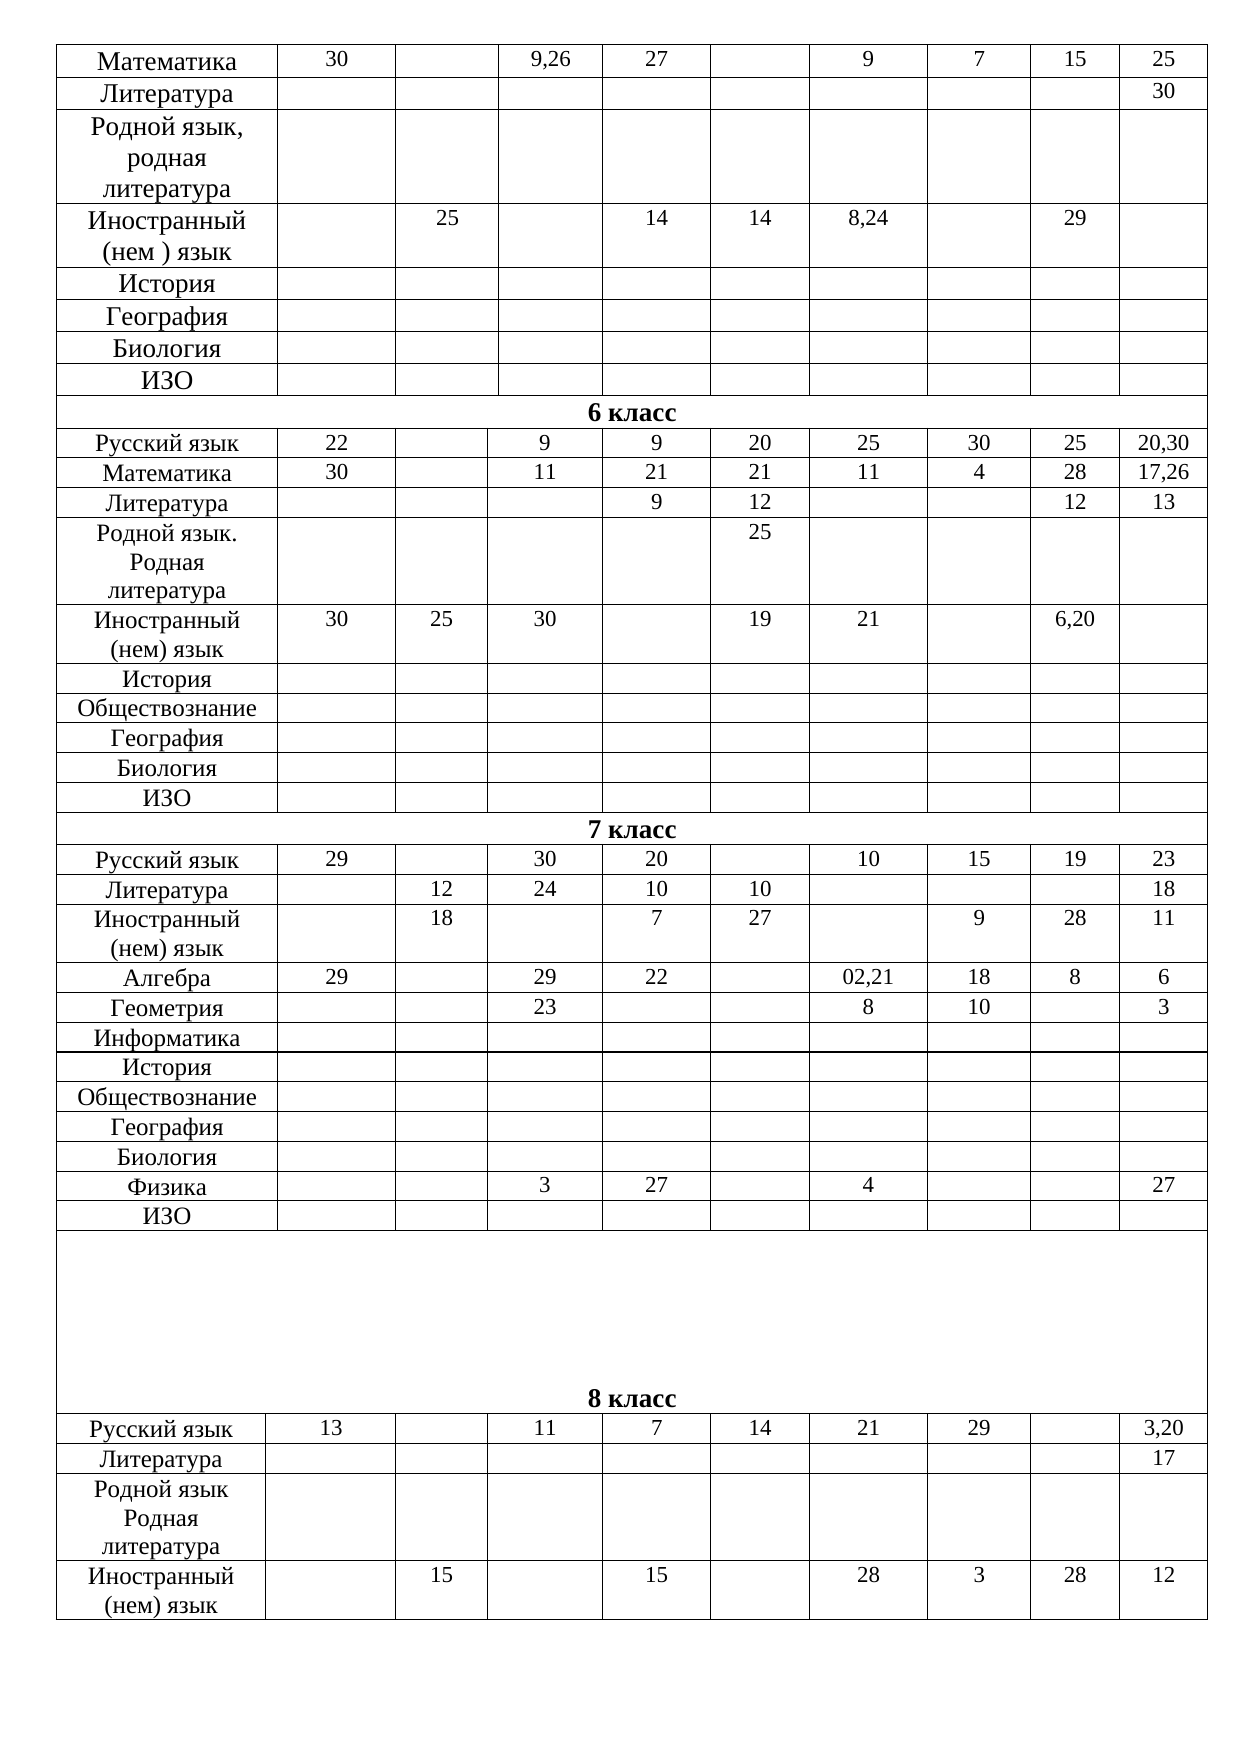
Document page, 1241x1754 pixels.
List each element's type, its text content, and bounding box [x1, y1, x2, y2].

table_cell 8 класс [57, 1231, 1207, 1413]
table_cell [603, 1201, 710, 1230]
table_cell 30 [928, 429, 1030, 457]
table_cell [1120, 1474, 1207, 1560]
table_cell 29 [1031, 204, 1119, 267]
table_cell Физика [57, 1172, 277, 1200]
table_cell 19 [1031, 845, 1119, 874]
table_cell [810, 78, 927, 109]
table_cell 3 [1120, 993, 1207, 1022]
table_cell [711, 300, 809, 331]
table_cell [488, 905, 602, 962]
table_cell [928, 875, 1030, 903]
table_cell [396, 429, 487, 457]
table_cell [266, 1474, 395, 1560]
table_cell [396, 45, 498, 77]
table_cell 9 [603, 429, 710, 457]
table_cell [711, 1112, 809, 1141]
table_cell 11 [488, 458, 602, 487]
table_cell 10 [928, 993, 1030, 1022]
table_cell [278, 110, 395, 203]
table_cell Обществознание [57, 694, 277, 722]
table_cell [1031, 1023, 1119, 1051]
table_cell [928, 694, 1030, 722]
table_cell [499, 268, 602, 299]
table_cell [603, 753, 710, 782]
table_cell [396, 1474, 487, 1560]
table_cell [396, 783, 487, 812]
table_cell 20 [603, 845, 710, 874]
table_cell 21 [711, 458, 809, 487]
table_cell [810, 332, 927, 363]
table_cell [278, 753, 395, 782]
table_cell [278, 694, 395, 722]
table_cell Биология [57, 1142, 277, 1171]
table_cell [499, 110, 602, 203]
table_cell 13 [1120, 488, 1207, 517]
table_cell [928, 753, 1030, 782]
table_cell 02,21 [810, 963, 927, 992]
table_cell 7 класс [57, 813, 1207, 844]
table_cell [278, 78, 395, 109]
table_cell [488, 1082, 602, 1111]
table_cell 24 [488, 875, 602, 903]
table_cell [1031, 268, 1119, 299]
table_cell Иностранный (нем) язык [57, 1561, 265, 1619]
table_cell [810, 518, 927, 604]
table_cell [810, 1474, 927, 1560]
table_cell [810, 1023, 927, 1051]
table_cell [603, 1112, 710, 1141]
table_cell [711, 963, 809, 992]
table_cell [603, 1142, 710, 1171]
table_cell [810, 1112, 927, 1141]
table_cell [278, 723, 395, 752]
table_cell [1120, 723, 1207, 752]
table_cell [1120, 694, 1207, 722]
table_cell [396, 78, 498, 109]
table_cell [1120, 110, 1207, 203]
table_cell [396, 1142, 487, 1171]
table_cell Иностранный (нем) язык [57, 905, 277, 962]
table_cell 9 [488, 429, 602, 457]
table_cell [396, 963, 487, 992]
table_cell 17,26 [1120, 458, 1207, 487]
table_cell [488, 664, 602, 692]
table_cell [711, 1444, 809, 1473]
table_cell [928, 332, 1030, 363]
table_cell [1120, 1023, 1207, 1051]
table_cell 17 [1120, 1444, 1207, 1473]
table_cell [810, 1142, 927, 1171]
table_cell Родной язык, родная литература [57, 110, 277, 203]
table_cell [278, 1082, 395, 1111]
table_cell 14 [711, 1414, 809, 1443]
table_cell [928, 664, 1030, 692]
table_cell [1031, 1142, 1119, 1171]
table_cell 18 [928, 963, 1030, 992]
table_cell 10 [603, 875, 710, 903]
table_cell [1031, 300, 1119, 331]
table_cell 12 [1120, 1561, 1207, 1619]
table_cell [711, 268, 809, 299]
table_cell [711, 1023, 809, 1051]
table_cell [1120, 605, 1207, 663]
table_cell [928, 1474, 1030, 1560]
table_cell 27 [1120, 1172, 1207, 1200]
table_cell [278, 664, 395, 692]
table_cell 3 [488, 1172, 602, 1200]
table_cell 25 [396, 204, 498, 267]
table_cell [396, 1082, 487, 1111]
table_cell [396, 364, 498, 395]
table_cell 29 [928, 1414, 1030, 1443]
table_cell [488, 1474, 602, 1560]
table_cell [1120, 364, 1207, 395]
table_cell [1120, 1112, 1207, 1141]
table_cell 4 [928, 458, 1030, 487]
table_cell [711, 845, 809, 874]
table_cell [1120, 1053, 1207, 1081]
table_cell 12 [711, 488, 809, 517]
table_cell [928, 1082, 1030, 1111]
table_cell Информатика [57, 1023, 277, 1051]
table_cell [278, 905, 395, 962]
table_cell История [57, 1053, 277, 1081]
table_cell [278, 518, 395, 604]
table_cell [928, 1053, 1030, 1081]
table_cell 9 [810, 45, 927, 77]
table_cell 23 [488, 993, 602, 1022]
table_cell [711, 1561, 809, 1619]
table_cell 28 [1031, 1561, 1119, 1619]
table_cell 22 [603, 963, 710, 992]
table_cell [603, 1023, 710, 1051]
table_cell 30 [278, 45, 395, 77]
table_cell 30 [1120, 78, 1207, 109]
table_cell [928, 1201, 1030, 1230]
table_cell 27 [603, 1172, 710, 1200]
table_cell 15 [1031, 45, 1119, 77]
table_cell [396, 845, 487, 874]
table_cell [488, 1142, 602, 1171]
table_cell [1031, 1474, 1119, 1560]
table_cell 23 [1120, 845, 1207, 874]
table_cell 6,20 [1031, 605, 1119, 663]
table_cell 8,24 [810, 204, 927, 267]
table_cell [810, 488, 927, 517]
table_cell [488, 1561, 602, 1619]
table_cell 29 [278, 845, 395, 874]
table_cell [711, 332, 809, 363]
table_cell [396, 268, 498, 299]
table_cell [711, 1474, 809, 1560]
table_cell 6 [1120, 963, 1207, 992]
table_cell [1120, 1082, 1207, 1111]
table_cell 11 [488, 1414, 602, 1443]
table_cell [488, 753, 602, 782]
table_cell [928, 1444, 1030, 1473]
table_cell [810, 1053, 927, 1081]
table_cell [1031, 1082, 1119, 1111]
table_cell [278, 783, 395, 812]
table_cell [810, 300, 927, 331]
table_cell [1120, 753, 1207, 782]
table_cell [711, 1053, 809, 1081]
table_cell [928, 1112, 1030, 1141]
table_cell 25 [810, 429, 927, 457]
table_cell [711, 753, 809, 782]
table_cell [711, 78, 809, 109]
table_cell 30 [488, 845, 602, 874]
table_cell [396, 518, 487, 604]
table_cell [711, 694, 809, 722]
table_cell [603, 1053, 710, 1081]
table_cell 25 [1031, 429, 1119, 457]
table_cell [1031, 875, 1119, 903]
table_cell [810, 110, 927, 203]
table_cell [1031, 518, 1119, 604]
table_cell 14 [711, 204, 809, 267]
table_cell [396, 723, 487, 752]
table_cell [603, 664, 710, 692]
table_cell [1120, 1142, 1207, 1171]
table_cell [810, 783, 927, 812]
table_cell Русский язык [57, 845, 277, 874]
table_cell 30 [278, 605, 395, 663]
table_cell [488, 1201, 602, 1230]
table_cell [928, 1023, 1030, 1051]
table_cell [603, 723, 710, 752]
table_cell 28 [1031, 458, 1119, 487]
table_cell ИЗО [57, 364, 277, 395]
table_cell [810, 753, 927, 782]
table_cell Математика [57, 458, 277, 487]
table_cell [603, 300, 710, 331]
table_cell 28 [810, 1561, 927, 1619]
table_cell 27 [603, 45, 710, 77]
table_cell [499, 364, 602, 395]
table_cell 25 [711, 518, 809, 604]
table_cell [488, 1023, 602, 1051]
table_cell [488, 694, 602, 722]
table_cell Родной язык Родная литература [57, 1474, 265, 1560]
table_cell [810, 723, 927, 752]
table_cell 15 [928, 845, 1030, 874]
table_cell [396, 753, 487, 782]
table_cell 3 [928, 1561, 1030, 1619]
table_cell [396, 332, 498, 363]
table_cell [928, 518, 1030, 604]
table_cell 15 [396, 1561, 487, 1619]
table_cell [396, 694, 487, 722]
table_cell [928, 78, 1030, 109]
table_cell [278, 1112, 395, 1141]
table_cell [810, 1082, 927, 1111]
table_cell Иностранный (нем) язык [57, 605, 277, 663]
table_cell [928, 268, 1030, 299]
table_cell 27 [711, 905, 809, 962]
table_cell [928, 605, 1030, 663]
table_cell 21 [810, 605, 927, 663]
table_cell [603, 1444, 710, 1473]
table_cell [603, 783, 710, 812]
table_cell [278, 1172, 395, 1200]
table_cell [603, 1082, 710, 1111]
table_cell 21 [810, 1414, 927, 1443]
table_cell 9,26 [499, 45, 602, 77]
table_cell [603, 694, 710, 722]
table_cell [603, 332, 710, 363]
table_cell [278, 1142, 395, 1171]
table_cell 9 [928, 905, 1030, 962]
table_cell [810, 268, 927, 299]
table_cell [928, 110, 1030, 203]
table_cell [488, 1112, 602, 1141]
table_cell [396, 664, 487, 692]
table_cell [1031, 1201, 1119, 1230]
table_cell Иностранный (нем ) язык [57, 204, 277, 267]
table_cell [278, 1201, 395, 1230]
table_cell [1120, 204, 1207, 267]
table_cell [499, 78, 602, 109]
table_cell [1031, 110, 1119, 203]
table_cell [488, 783, 602, 812]
table_cell 19 [711, 605, 809, 663]
table_cell [396, 110, 498, 203]
table_cell 6 класс [57, 396, 1207, 427]
table_cell [1031, 1112, 1119, 1141]
table_cell 25 [1120, 45, 1207, 77]
table_cell 20,30 [1120, 429, 1207, 457]
table_cell [1031, 1172, 1119, 1200]
table_cell 3,20 [1120, 1414, 1207, 1443]
table_cell [396, 458, 487, 487]
table_cell [1031, 694, 1119, 722]
table_cell Литература [57, 1444, 265, 1473]
table_cell [603, 993, 710, 1022]
table_cell [488, 723, 602, 752]
table_cell [396, 1444, 487, 1473]
table_cell [1031, 723, 1119, 752]
table_cell Геометрия [57, 993, 277, 1022]
table_cell [928, 1172, 1030, 1200]
table_cell [810, 364, 927, 395]
table_cell [711, 664, 809, 692]
table_cell [928, 300, 1030, 331]
table_cell [603, 605, 710, 663]
table_cell 7 [603, 1414, 710, 1443]
table_cell Биология [57, 332, 277, 363]
table_cell [488, 1053, 602, 1081]
table_cell Литература [57, 488, 277, 517]
table_cell [499, 300, 602, 331]
table_cell 11 [1120, 905, 1207, 962]
table_cell [499, 204, 602, 267]
table_cell [711, 45, 809, 77]
table_cell 4 [810, 1172, 927, 1200]
table_cell Русский язык [57, 1414, 265, 1443]
table_cell [278, 993, 395, 1022]
table_cell [1120, 268, 1207, 299]
table_cell [396, 1172, 487, 1200]
table_cell 10 [711, 875, 809, 903]
table_cell [1031, 332, 1119, 363]
table_cell [711, 783, 809, 812]
table_cell [499, 332, 602, 363]
table_cell [711, 993, 809, 1022]
table_cell [603, 1474, 710, 1560]
table_cell [396, 1112, 487, 1141]
table_cell География [57, 723, 277, 752]
table_cell [711, 1201, 809, 1230]
table_cell [488, 1444, 602, 1473]
table_cell [396, 993, 487, 1022]
table_cell [810, 905, 927, 962]
table_cell Литература [57, 78, 277, 109]
table_cell [278, 488, 395, 517]
table_cell [1120, 518, 1207, 604]
table_cell Математика [57, 45, 277, 77]
table_cell 21 [603, 458, 710, 487]
table_cell [396, 488, 487, 517]
table_cell [810, 1444, 927, 1473]
table_cell [711, 364, 809, 395]
table_cell [396, 1053, 487, 1081]
table_cell [396, 1201, 487, 1230]
table_cell 8 [1031, 963, 1119, 992]
table_cell [928, 783, 1030, 812]
table_cell 7 [603, 905, 710, 962]
table_cell 20 [711, 429, 809, 457]
table_cell 15 [603, 1561, 710, 1619]
table_cell 29 [278, 963, 395, 992]
table_cell [810, 694, 927, 722]
table_cell [278, 300, 395, 331]
table_cell 28 [1031, 905, 1119, 962]
table_cell [278, 875, 395, 903]
table_cell [278, 204, 395, 267]
table_cell История [57, 664, 277, 692]
table_cell [810, 875, 927, 903]
table_cell Алгебра [57, 963, 277, 992]
table_cell 11 [810, 458, 927, 487]
table_cell [1031, 1444, 1119, 1473]
table_cell 18 [1120, 875, 1207, 903]
table_cell [278, 332, 395, 363]
table_cell 12 [396, 875, 487, 903]
table_cell 10 [810, 845, 927, 874]
table_cell [488, 488, 602, 517]
table_cell [711, 110, 809, 203]
table_cell [711, 723, 809, 752]
table_cell [488, 518, 602, 604]
table_cell Литература [57, 875, 277, 903]
table_cell [278, 364, 395, 395]
table_cell [1031, 78, 1119, 109]
table_cell [603, 78, 710, 109]
table_cell [928, 1142, 1030, 1171]
table_cell География [57, 300, 277, 331]
table_cell [810, 664, 927, 692]
table_cell 29 [488, 963, 602, 992]
table_cell [928, 204, 1030, 267]
table_cell История [57, 268, 277, 299]
table_cell 9 [603, 488, 710, 517]
table_cell 14 [603, 204, 710, 267]
table_cell Русский язык [57, 429, 277, 457]
table_cell [928, 488, 1030, 517]
table_cell 13 [266, 1414, 395, 1443]
table_cell Биология [57, 753, 277, 782]
table_cell 12 [1031, 488, 1119, 517]
table_cell [396, 300, 498, 331]
table_cell [1120, 332, 1207, 363]
table_cell [711, 1172, 809, 1200]
table_cell [1120, 1201, 1207, 1230]
table_cell 30 [278, 458, 395, 487]
table_cell Обществознание [57, 1082, 277, 1111]
table_cell География [57, 1112, 277, 1141]
table_cell 7 [928, 45, 1030, 77]
table_cell Родной язык. Родная литература [57, 518, 277, 604]
table_cell [278, 268, 395, 299]
table_cell 25 [396, 605, 487, 663]
table_cell [1120, 300, 1207, 331]
table_cell [603, 268, 710, 299]
table_cell [1031, 783, 1119, 812]
table_cell [266, 1444, 395, 1473]
table_cell [928, 364, 1030, 395]
table_cell [396, 1414, 487, 1443]
table_cell [1120, 783, 1207, 812]
table_cell 22 [278, 429, 395, 457]
table_cell [278, 1053, 395, 1081]
table_cell ИЗО [57, 1201, 277, 1230]
table_cell 8 [810, 993, 927, 1022]
table_cell [266, 1561, 395, 1619]
table_cell [603, 518, 710, 604]
table_cell ИЗО [57, 783, 277, 812]
table_cell [278, 1023, 395, 1051]
table_cell [1031, 753, 1119, 782]
table_cell [1031, 1053, 1119, 1081]
table_cell [928, 723, 1030, 752]
table_cell 18 [396, 905, 487, 962]
table_cell [396, 1023, 487, 1051]
table_cell [1120, 664, 1207, 692]
table_cell [711, 1142, 809, 1171]
table_cell [603, 364, 710, 395]
table_cell [1031, 1414, 1119, 1443]
table_cell [711, 1082, 809, 1111]
table_cell [810, 1201, 927, 1230]
table_cell [1031, 364, 1119, 395]
table_cell [1031, 993, 1119, 1022]
table_cell 30 [488, 605, 602, 663]
table_cell [1031, 664, 1119, 692]
table_cell [603, 110, 710, 203]
